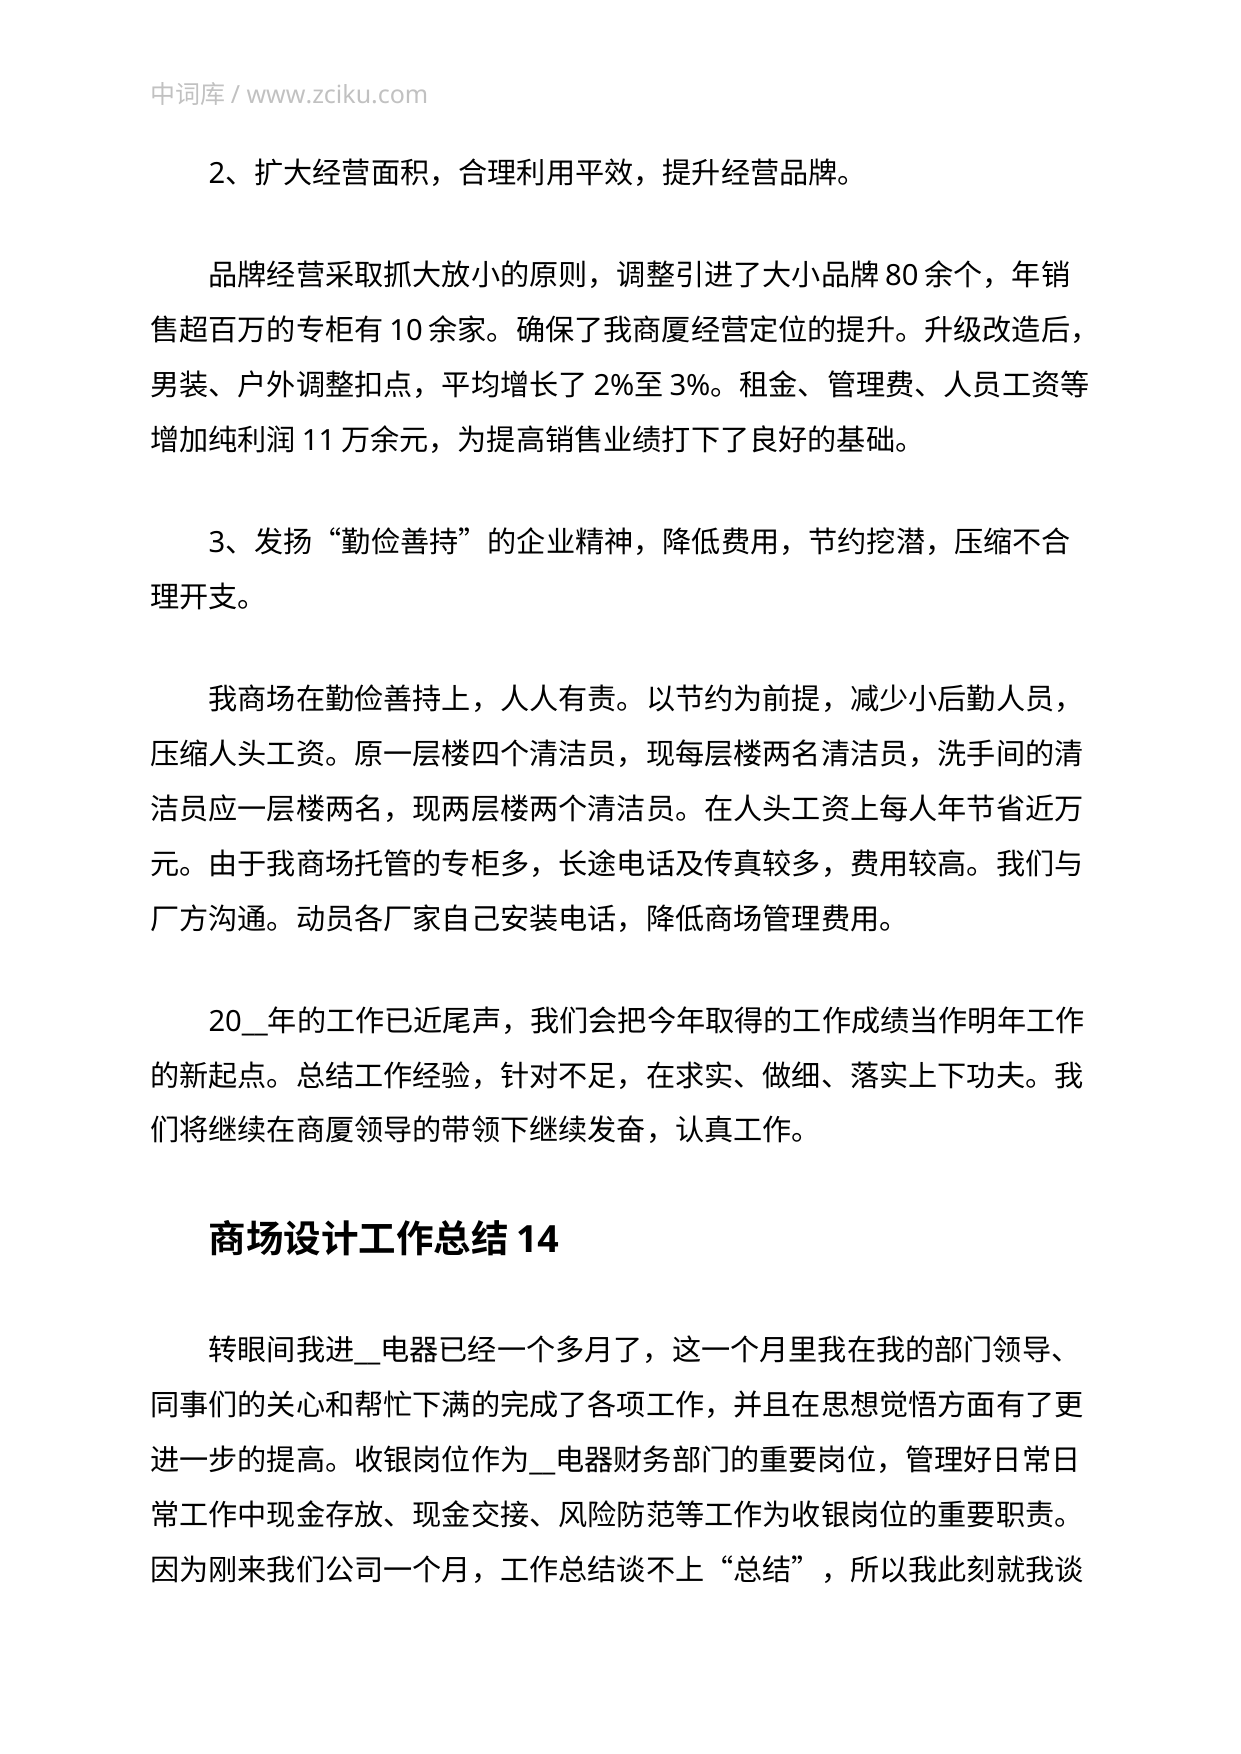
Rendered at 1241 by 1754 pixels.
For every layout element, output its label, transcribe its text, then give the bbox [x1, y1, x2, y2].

text 商场设计工作总结14 [150, 1209, 1090, 1263]
text 2、扩大经营面积，合理利用平效，提升经营品牌。 [150, 150, 1090, 192]
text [150, 1326, 1090, 1588]
text 我商场在勤俭善持上，人人有责。以节约为前提，减少小后勤人员，压缩人头工资。原一层楼四个清洁员，现每层楼两名清洁员，洗手间的清洁员应一层楼两名，现两层楼两个清洁员。在人头工资上每人年节省近万元。由于我商场托管的专柜多，长途电话及传真较多，费用较高。我们与厂方沟通。动员各厂家自己安装电话，降低商场管理费用。 [150, 676, 1090, 938]
text 品牌经营采取抓大放小的原则，调整引进了大小品牌80余个，年销售超百万的专柜有10余家。确保了我商厦经营定位的提升。升级改造后，男装、户外调整扣点，平均增长了2%至3%。租金、管理费、人员工资等增加纯利润11万余元，为提高销售业绩打下了良好的基础。 [150, 252, 1090, 459]
text 20__年的工作已近尾声，我们会把今年取得的工作成绩当作明年工作的新起点。总结工作经验，针对不足，在求实、做细、落实上下功夫。我们将继续在商厦领导的带领下继续发奋，认真工作。 [150, 997, 1090, 1149]
text 3、发扬“勤俭善持”的企业精神，降低费用，节约挖潜，压缩不合理开支。 [150, 519, 1090, 616]
